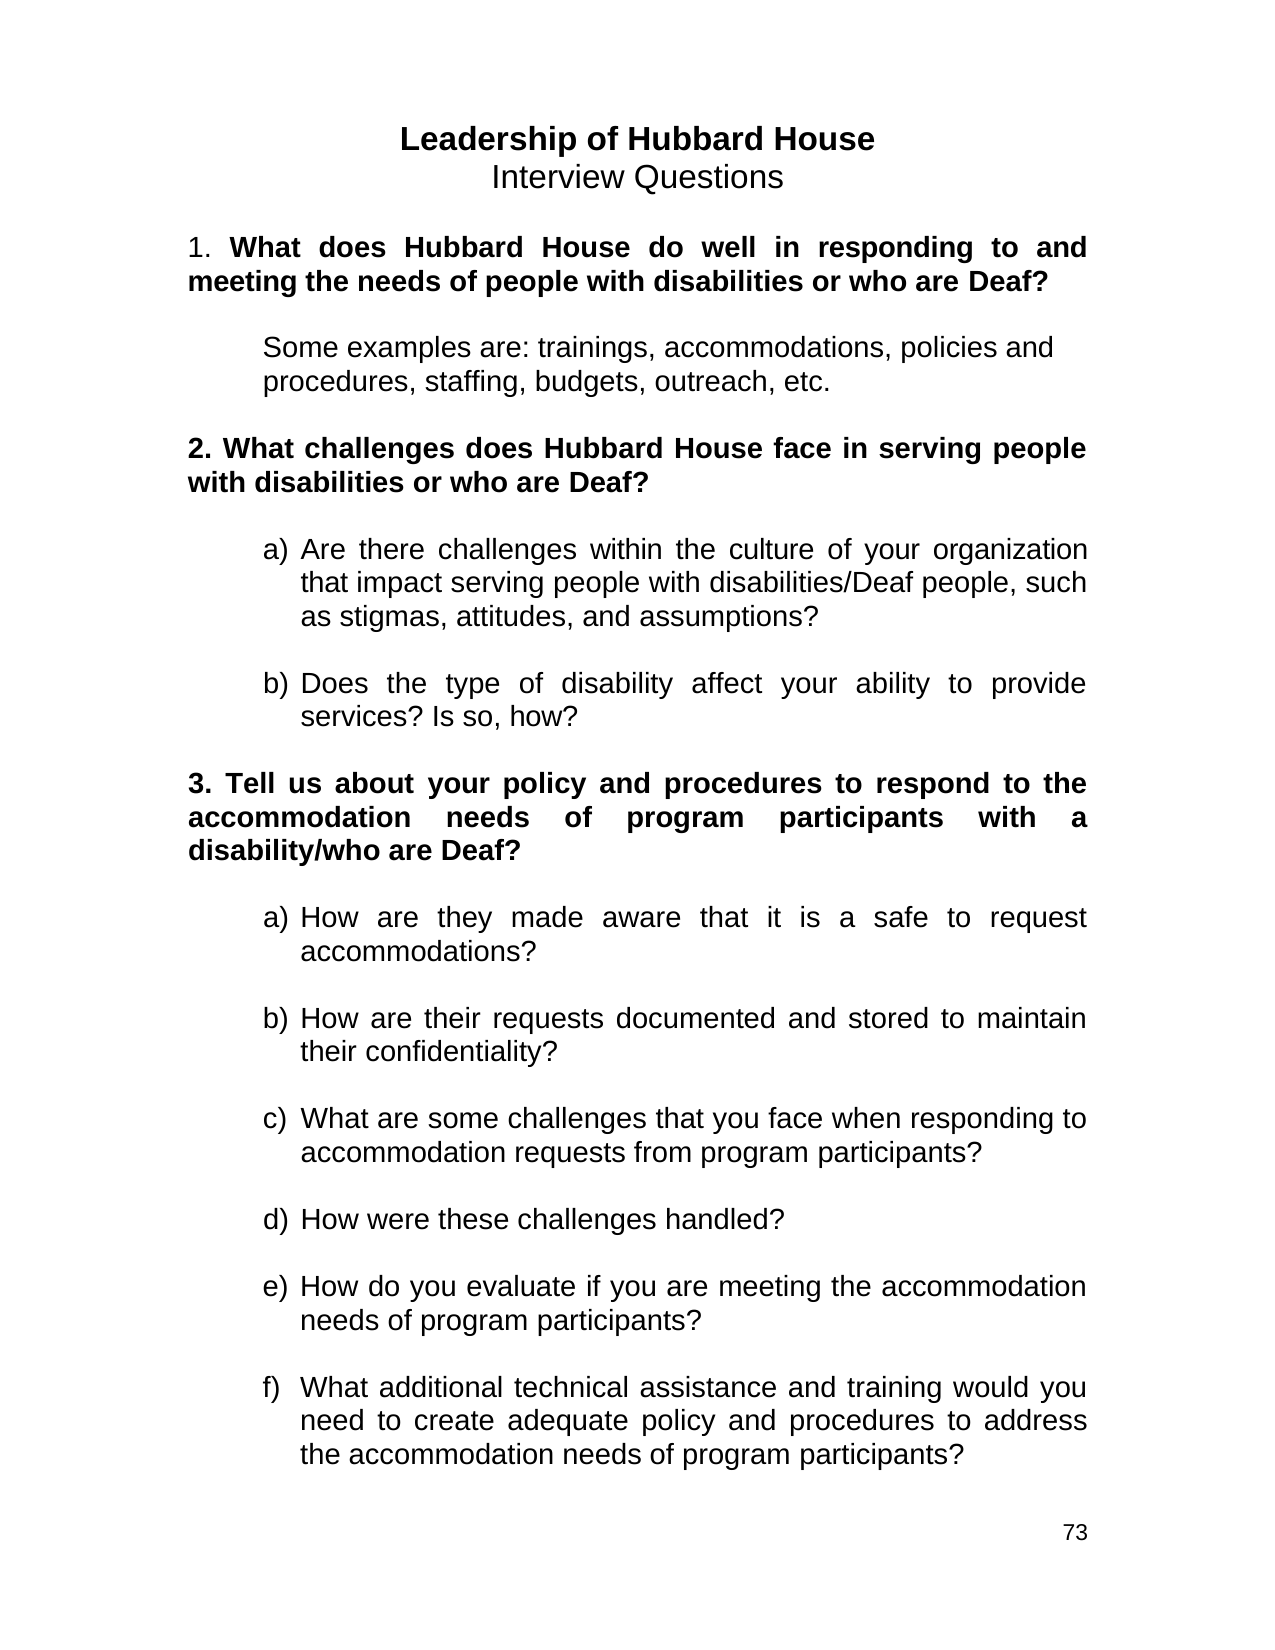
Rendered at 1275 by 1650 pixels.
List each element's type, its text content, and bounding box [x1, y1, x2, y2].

text Some examples are: trainings, accommodations, policies and procedures, staffing, budgets, outreach, etc. [262, 331, 1100, 398]
subtitle Tell us about your policy and procedures to respond to the accommodation needs of program participants with a disability/who are Deaf? [188, 766, 1088, 867]
text Interview Questions [310, 158, 965, 196]
subtitle What challenges does Hubbard House face in serving people with disabilities or who are Deaf? [188, 431, 1088, 498]
list Does the type of disability affect your ability to provide services? Is so, how? [263, 666, 1088, 733]
text Leadership of Hubbard House [310, 119, 965, 158]
list What additional technical assistance and training would you need to create adequate policy and procedures to address the accommodation needs of program participants? [262, 1369, 1088, 1470]
list Are there challenges within the culture of your organization that impact serving people with disabilities/Deaf people, such as stigmas, attitudes, and assumptions? [263, 532, 1088, 632]
text 1. What does Hubbard House do well in responding to and meeting the needs of people with disabilities or who are Deaf? [187, 230, 1088, 297]
list How are they made aware that it is a safe to request accommodations? [263, 900, 1088, 967]
list How were these challenges handled? [263, 1202, 1100, 1235]
list What are some challenges that you face when responding to accommodation requests from program participants? [263, 1101, 1088, 1168]
list How do you evaluate if you are meeting the accommodation needs of program participants? [262, 1269, 1088, 1336]
list How are their requests documented and stored to maintain their confidentiality? [263, 1001, 1088, 1068]
